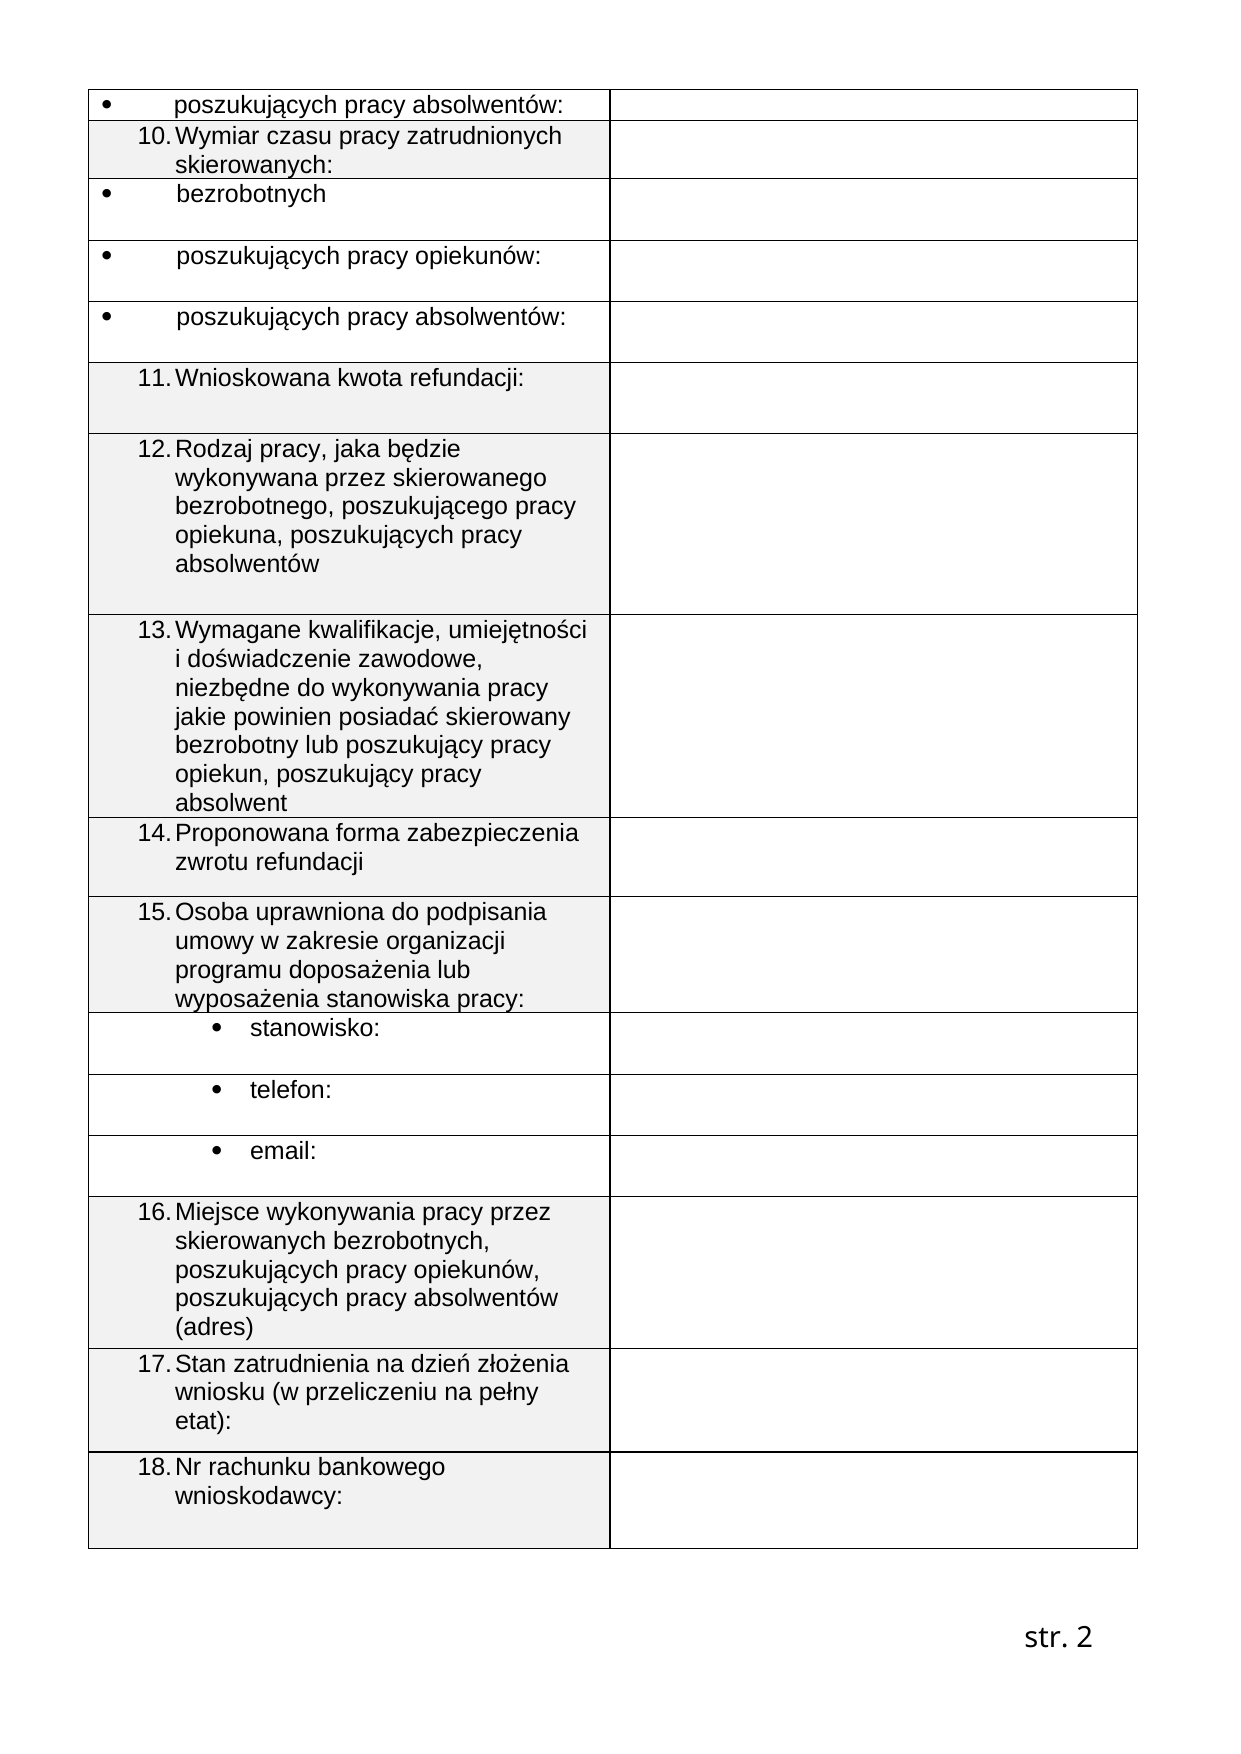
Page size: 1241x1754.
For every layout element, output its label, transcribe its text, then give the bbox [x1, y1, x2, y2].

table_cell [611, 363, 1137, 433]
table_cell [611, 1136, 1137, 1196]
table_cell telefon: [89, 1075, 609, 1135]
table_cell poszukujących pracy absolwentów: [89, 302, 609, 362]
table_cell [611, 1197, 1137, 1348]
table_cell Wymagane kwalifikacje, umiejętności i doświadczenie zawodowe, niezbędne do wykonywania pracy jakie powinien posiadać skierowany bezrobotny lub poszukujący pracy opiekun, poszukujący pracy absolwent [89, 615, 609, 817]
table_cell stanowisko: [89, 1013, 609, 1073]
table_cell [611, 241, 1137, 301]
table_cell [611, 434, 1137, 614]
table_cell [611, 897, 1137, 1012]
table_cell [611, 1453, 1137, 1548]
table_cell Proponowana forma zabezpieczenia zwrotu refundacji [89, 818, 609, 896]
table_cell Wymiar czasu pracy zatrudnionych skierowanych: [89, 121, 609, 178]
table_cell [611, 1013, 1137, 1073]
table_cell [611, 179, 1137, 239]
table_cell Nr rachunku bankowego wnioskodawcy: [89, 1453, 609, 1548]
table_cell email: [89, 1136, 609, 1196]
table_cell Rodzaj pracy, jaka będzie wykonywana przez skierowanego bezrobotnego, poszukującego pracy opiekuna, poszukujących pracy absolwentów [89, 434, 609, 614]
table_cell Stan zatrudnienia na dzień złożenia wniosku (w przeliczeniu na pełny etat): [89, 1349, 609, 1451]
table_cell poszukujących pracy absolwentów: [89, 90, 609, 120]
table_cell [611, 121, 1137, 178]
table_cell [611, 1349, 1137, 1451]
table_cell Wnioskowana kwota refundacji: [89, 363, 609, 433]
table_cell [611, 302, 1137, 362]
table_cell [611, 90, 1137, 120]
table_cell [611, 1075, 1137, 1135]
table_cell [611, 615, 1137, 817]
table_cell bezrobotnych [89, 179, 609, 239]
table_cell [611, 818, 1137, 896]
table_cell poszukujących pracy opiekunów: [89, 241, 609, 301]
table_cell Osoba uprawniona do podpisania umowy w zakresie organizacji programu doposażenia lub wyposażenia stanowiska pracy: [89, 897, 609, 1012]
table_cell Miejsce wykonywania pracy przez skierowanych bezrobotnych, poszukujących pracy opiekunów, poszukujących pracy absolwentów (adres) [89, 1197, 609, 1348]
